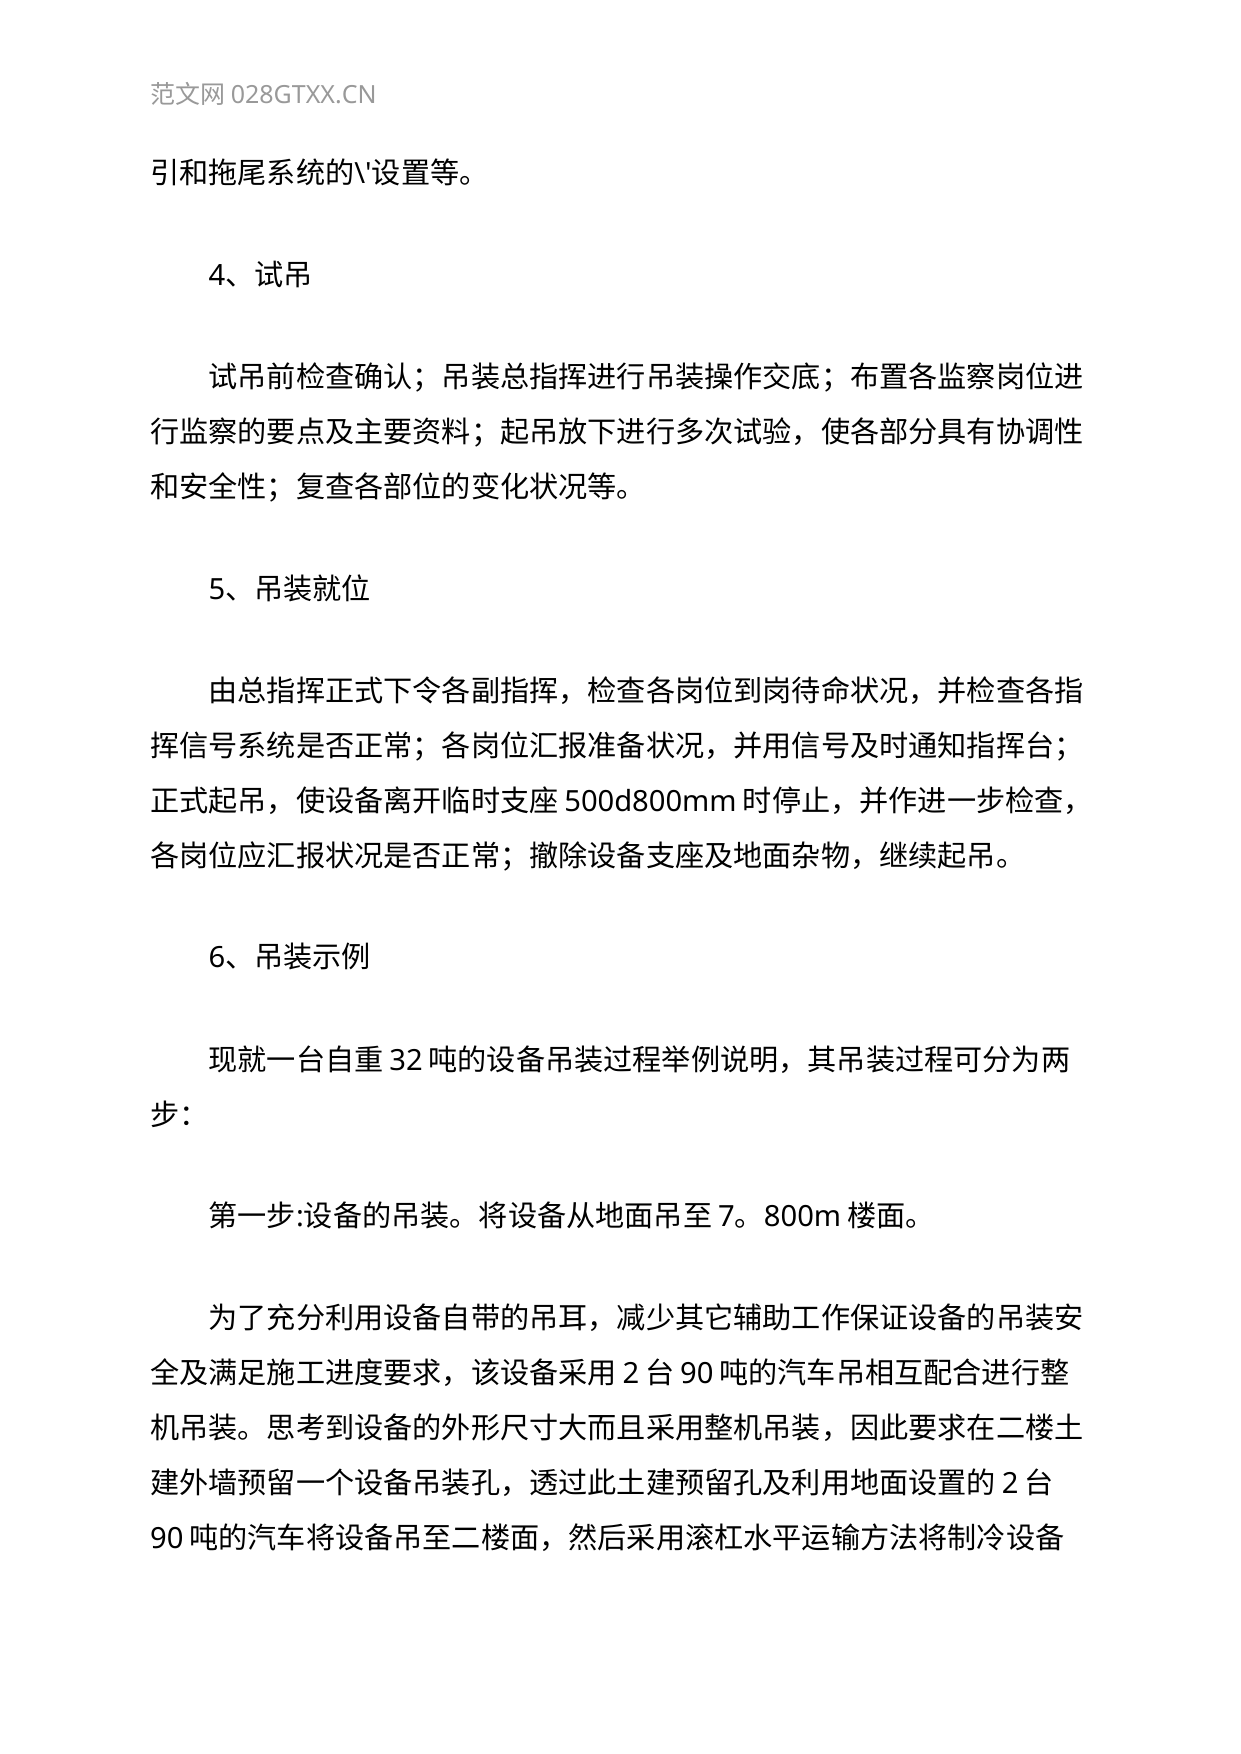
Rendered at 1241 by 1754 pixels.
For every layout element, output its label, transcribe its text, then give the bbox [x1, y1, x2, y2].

text 试吊前检查确认；吊装总指挥进行吊装操作交底；布置各监察岗位进行监察的要点及主要资料；起吊放下进行多次试验，使各部分具有协调性和安全性；复查各部位的变化状况等。 [150, 354, 1090, 506]
text 5、吊装就位 [150, 566, 1090, 608]
text 由总指挥正式下令各副指挥，检查各岗位到岗待命状况，并检查各指挥信号系统是否正常；各岗位汇报准备状况，并用信号及时通知指挥台；正式起吊，使设备离开临时支座500d800mm时停止，并作进一步检查，各岗位应汇报状况是否正常；撤除设备支座及地面杂物，继续起吊。 [150, 667, 1090, 874]
text 6、吊装示例 [150, 934, 1090, 976]
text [150, 1295, 1090, 1557]
text 第一步:设备的吊装。将设备从地面吊至7。800m楼面。 [150, 1193, 1090, 1235]
text 4、试吊 [150, 252, 1090, 294]
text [150, 150, 1090, 192]
text 现就一台自重32吨的设备吊装过程举例说明，其吊装过程可分为两步： [150, 1036, 1090, 1133]
